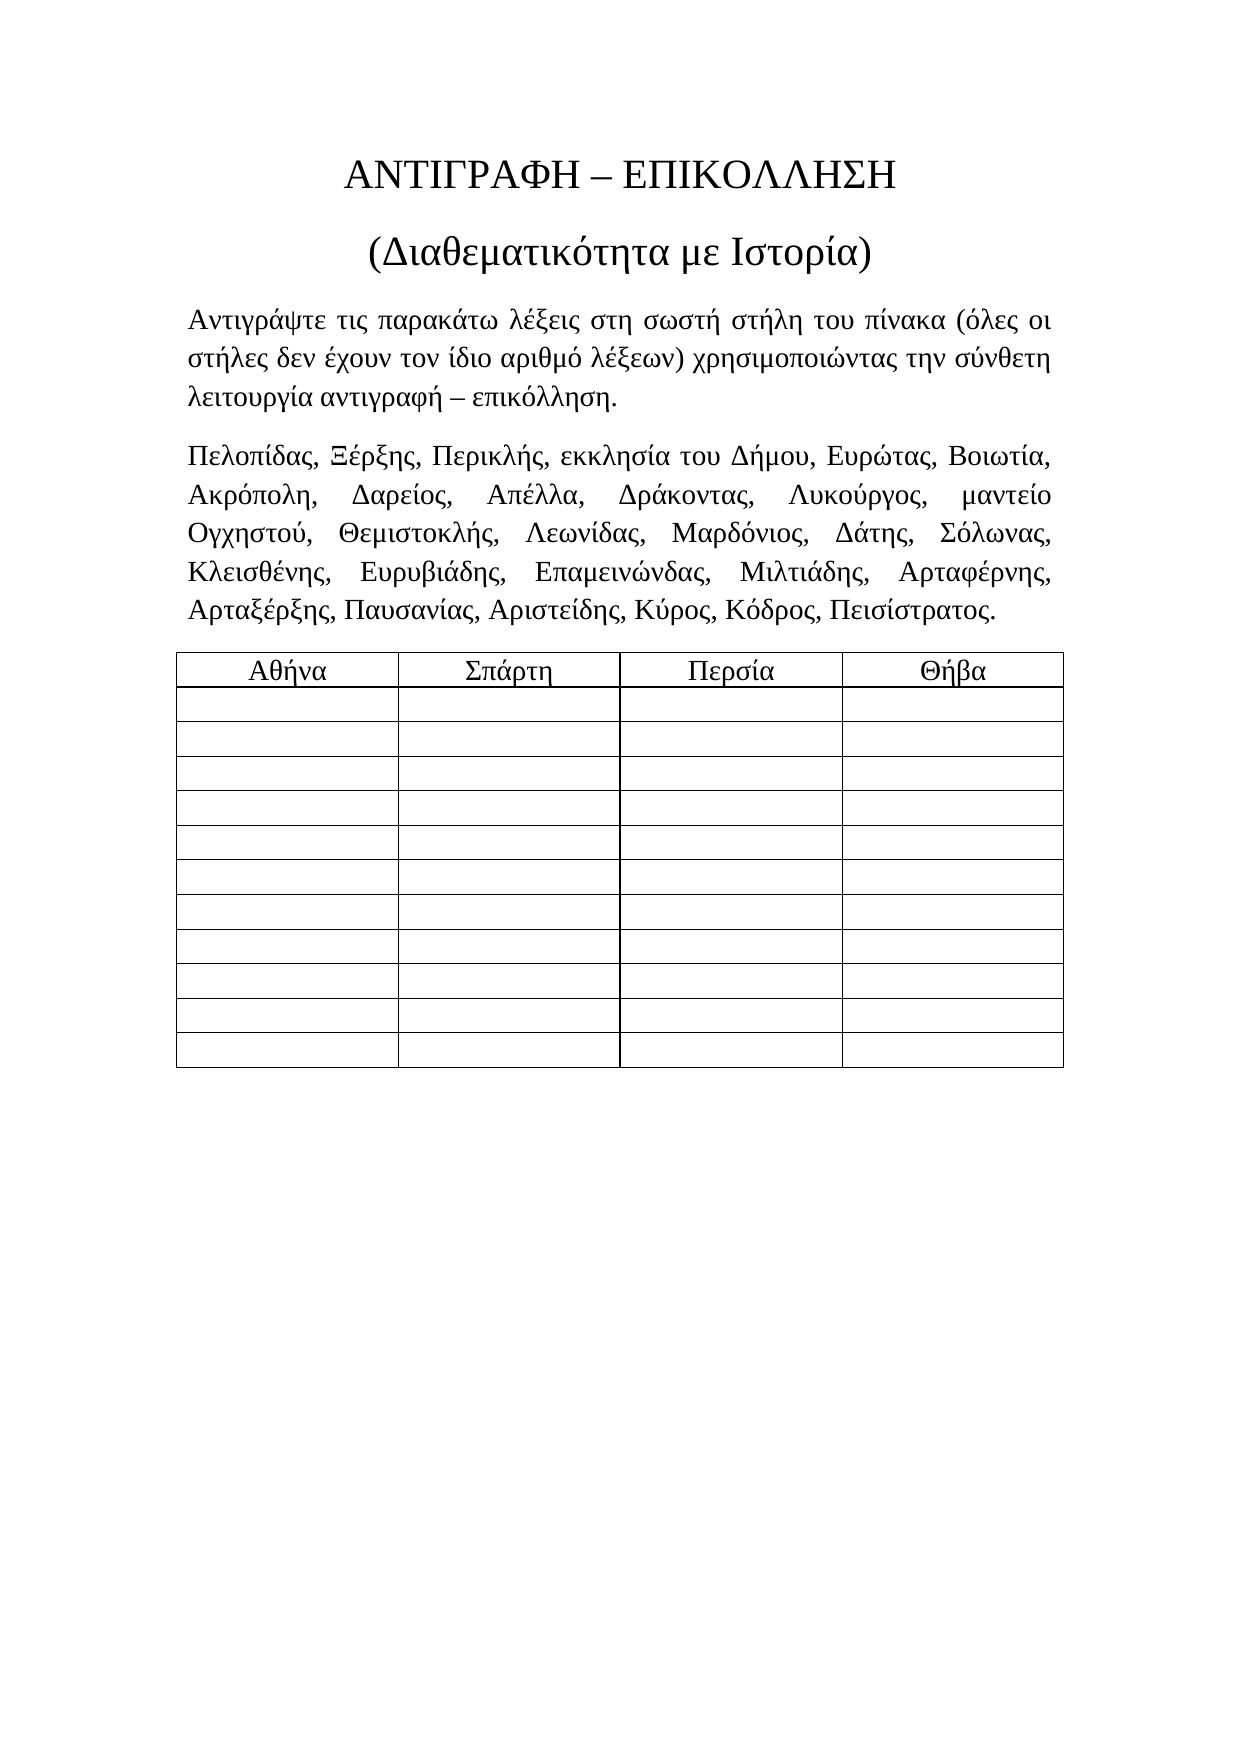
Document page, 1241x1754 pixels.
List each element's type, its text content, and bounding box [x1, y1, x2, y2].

table_cell [399, 757, 619, 790]
table_cell [177, 895, 398, 928]
table_cell [177, 860, 398, 894]
table_cell [399, 930, 619, 963]
table_cell [621, 1033, 842, 1067]
table_header Σπάρτη [399, 653, 619, 686]
table_cell [399, 860, 619, 894]
table_cell [843, 826, 1063, 859]
table_cell [177, 757, 398, 790]
table_cell [621, 722, 842, 756]
table_cell [621, 791, 842, 825]
table_cell [843, 791, 1063, 825]
table_cell [843, 688, 1063, 721]
table_cell [843, 1033, 1063, 1067]
text Πελοπίδας, Ξέρξης, Περικλής, εκκλησία του Δήμου, Ευρώτας, Βοιωτία, Ακρόπολη, Δαρείος, Απέλλα, Δράκοντας, Λυκούργος, μαντείο Ογχηστού, Θεμιστοκλής, Λεωνίδας, Μαρδόνιος, Δάτης, Σόλωνας, Κλεισθένης, Ευρυβιάδης, Επαμεινώνδας, Μιλτιάδης, Αρταφέρνης, Αρταξέρξης, Παυσανίας, Αριστείδης, Κύρος, Κόδρος, Πεισίστρατος. [187, 438, 1053, 626]
table_cell [177, 1033, 398, 1067]
table_cell [621, 964, 842, 998]
table_header Περσία [621, 653, 842, 686]
table_cell [843, 722, 1063, 756]
table_cell [843, 964, 1063, 998]
table_cell [177, 826, 398, 859]
table_cell [843, 757, 1063, 790]
table_cell [399, 826, 619, 859]
table_cell [621, 860, 842, 894]
table_cell [177, 791, 398, 825]
table_cell [177, 930, 398, 963]
table_cell [399, 895, 619, 928]
table_cell [621, 757, 842, 790]
table_cell [621, 930, 842, 963]
table_cell [399, 688, 619, 721]
table_header Θήβα [843, 653, 1063, 686]
table_cell [843, 930, 1063, 963]
table_cell [621, 999, 842, 1032]
table_cell [177, 722, 398, 756]
table_cell [399, 791, 619, 825]
table_cell [621, 895, 842, 928]
text (Διαθεματικότητα με Ιστορία) [187, 226, 1053, 274]
table_cell [399, 1033, 619, 1067]
table_cell [177, 964, 398, 998]
table_cell [843, 999, 1063, 1032]
table_cell [399, 722, 619, 756]
table_cell [621, 826, 842, 859]
table_cell [177, 688, 398, 721]
table_cell [843, 860, 1063, 894]
table_cell [621, 688, 842, 721]
text Αντιγράψτε τις παρακάτω λέξεις στη σωστή στήλη του πίνακα (όλες οι στήλες δεν έχουν τον ίδιο αριθμό λέξεων) χρησιμοποιώντας την σύνθετη λειτουργία αντιγραφή – επικόλληση. [187, 302, 1053, 412]
table_cell [177, 999, 398, 1032]
table_cell [399, 964, 619, 998]
table_cell [399, 999, 619, 1032]
table_header Αθήνα [177, 653, 398, 686]
text ΑΝΤΙΓΡΑΦΗ – ΕΠΙΚΟΛΛΗΣΗ [187, 150, 1053, 198]
table_cell [843, 895, 1063, 928]
